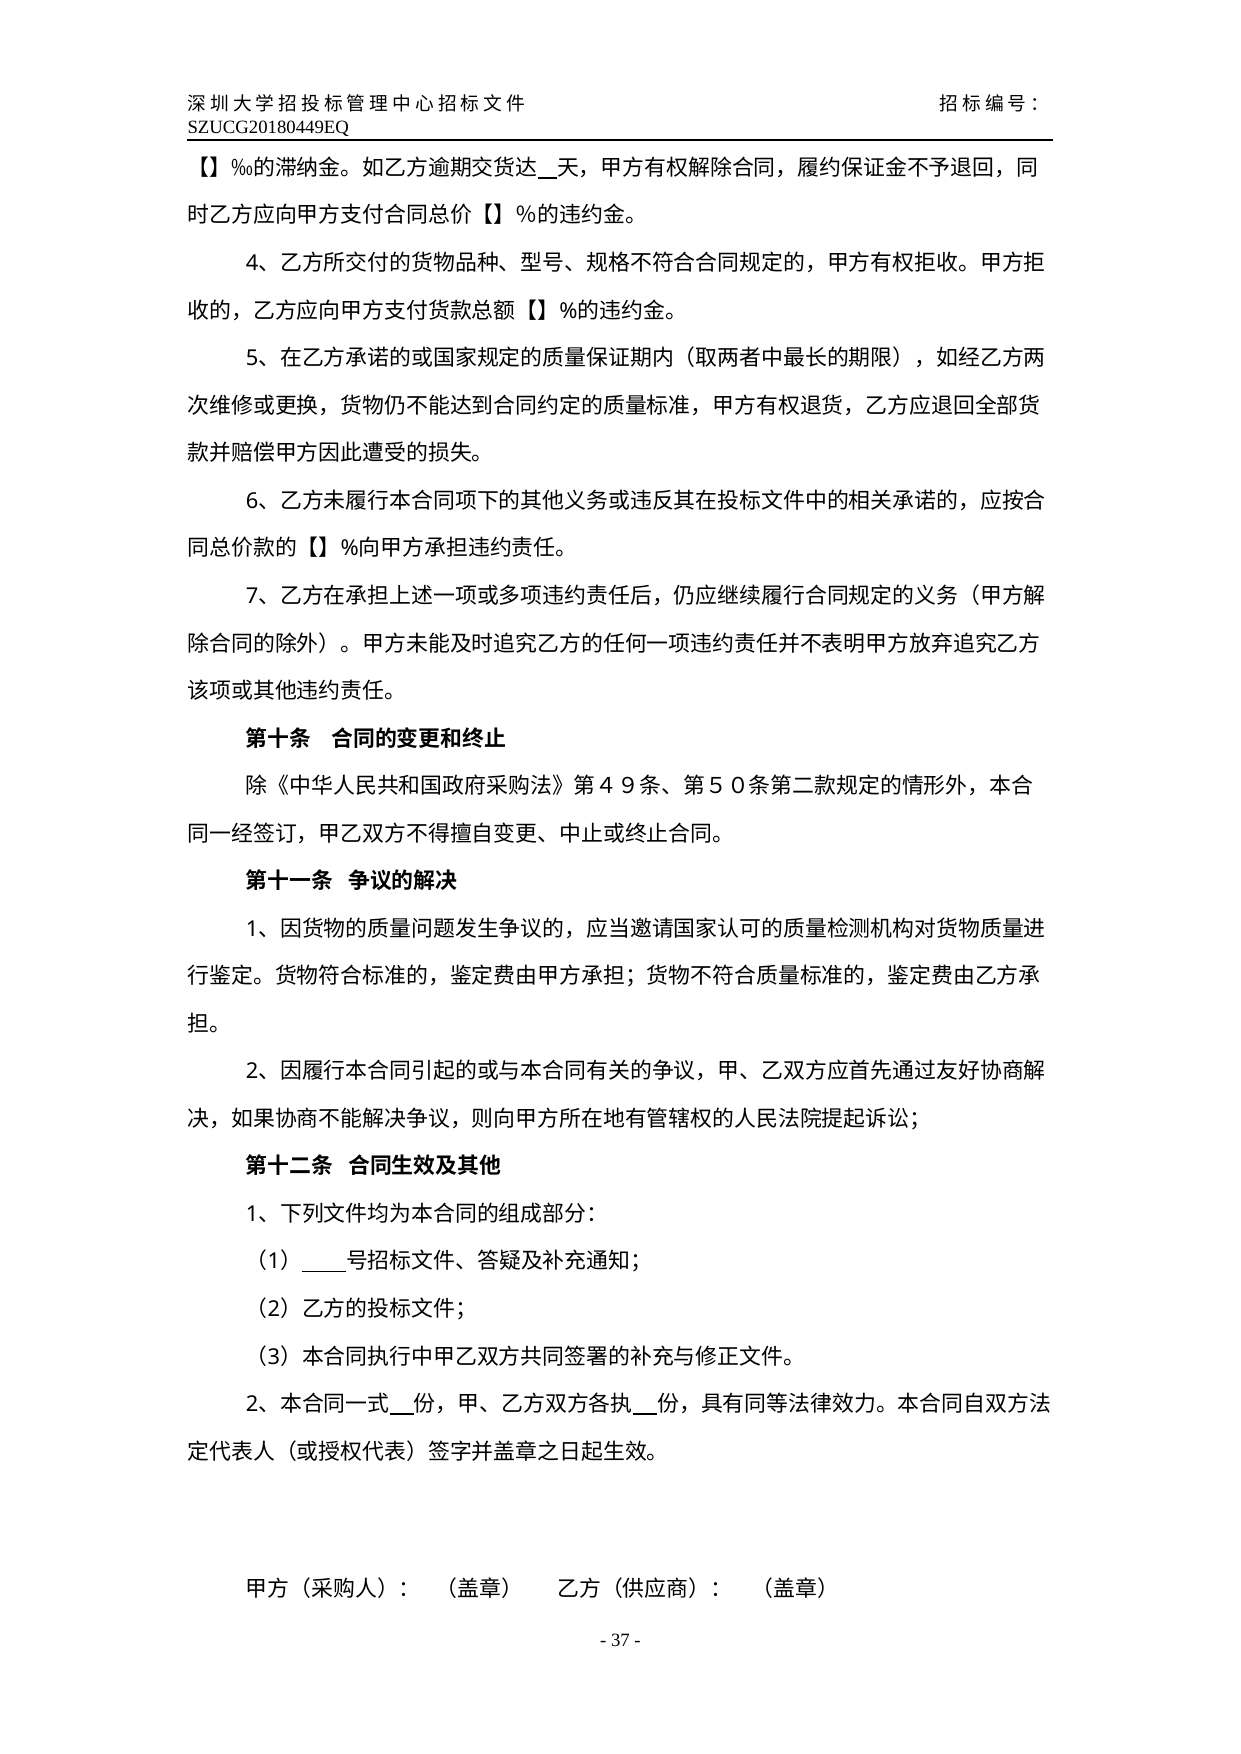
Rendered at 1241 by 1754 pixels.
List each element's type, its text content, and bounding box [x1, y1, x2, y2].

text （1） 号招标文件、答疑及补充通知； [187, 1243, 1053, 1275]
text 1、下列文件均为本合同的组成部分： [187, 1196, 1053, 1228]
text 5、在乙方承诺的或国家规定的质量保证期内（取两者中最长的期限），如经乙方两次维修或更换，货物仍不能达到合同约定的质量标准，甲方有权退货，乙方应退回全部货款并赔偿甲方因此遭受的损失。 [187, 340, 1053, 467]
text 7、乙方在承担上述一项或多项违约责任后，仍应继续履行合同规定的义务（甲方解除合同的除外）。甲方未能及时追究乙方的任何一项违约责任并不表明甲方放弃追究乙方该项或其他违约责任。 [187, 578, 1053, 705]
text 甲方（采购人）： （盖章） 乙方（供应商）： （盖章） [187, 1571, 1053, 1602]
text 1、因货物的质量问题发生争议的，应当邀请国家认可的质量检测机构对货物质量进行鉴定。货物符合标准的，鉴定费由甲方承担；货物不符合质量标准的，鉴定费由乙方承担。 [187, 911, 1053, 1037]
text 第十一条 争议的解决 [187, 863, 1053, 895]
text （2）乙方的投标文件； [187, 1291, 1053, 1323]
text 第十条 合同的变更和终止 [187, 721, 1053, 752]
text （3）本合同执行中甲乙双方共同签署的补充与修正文件。 [187, 1339, 1053, 1370]
text 4、乙方所交付的货物品种、型号、规格不符合合同规定的，甲方有权拒收。甲方拒收的，乙方应向甲方支付货款总额【】%的违约金。 [187, 245, 1053, 324]
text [187, 150, 1053, 229]
text 6、乙方未履行本合同项下的其他义务或违反其在投标文件中的相关承诺的，应按合同总价款的【】%向甲方承担违约责任。 [187, 483, 1053, 562]
text 第十二条 合同生效及其他 [187, 1148, 1053, 1180]
text 除《中华人民共和国政府采购法》第４９条、第５０条第二款规定的情形外，本合同一经签订，甲乙双方不得擅自变更、中止或终止合同。 [187, 768, 1053, 847]
text 2、本合同一式 份，甲、乙方双方各执 份，具有同等法律效力。本合同自双方法定代表人（或授权代表）签字并盖章之日起生效。 [187, 1386, 1053, 1466]
text 2、因履行本合同引起的或与本合同有关的争议，甲、乙双方应首先通过友好协商解决，如果协商不能解决争议，则向甲方所在地有管辖权的人民法院提起诉讼； [187, 1053, 1053, 1132]
